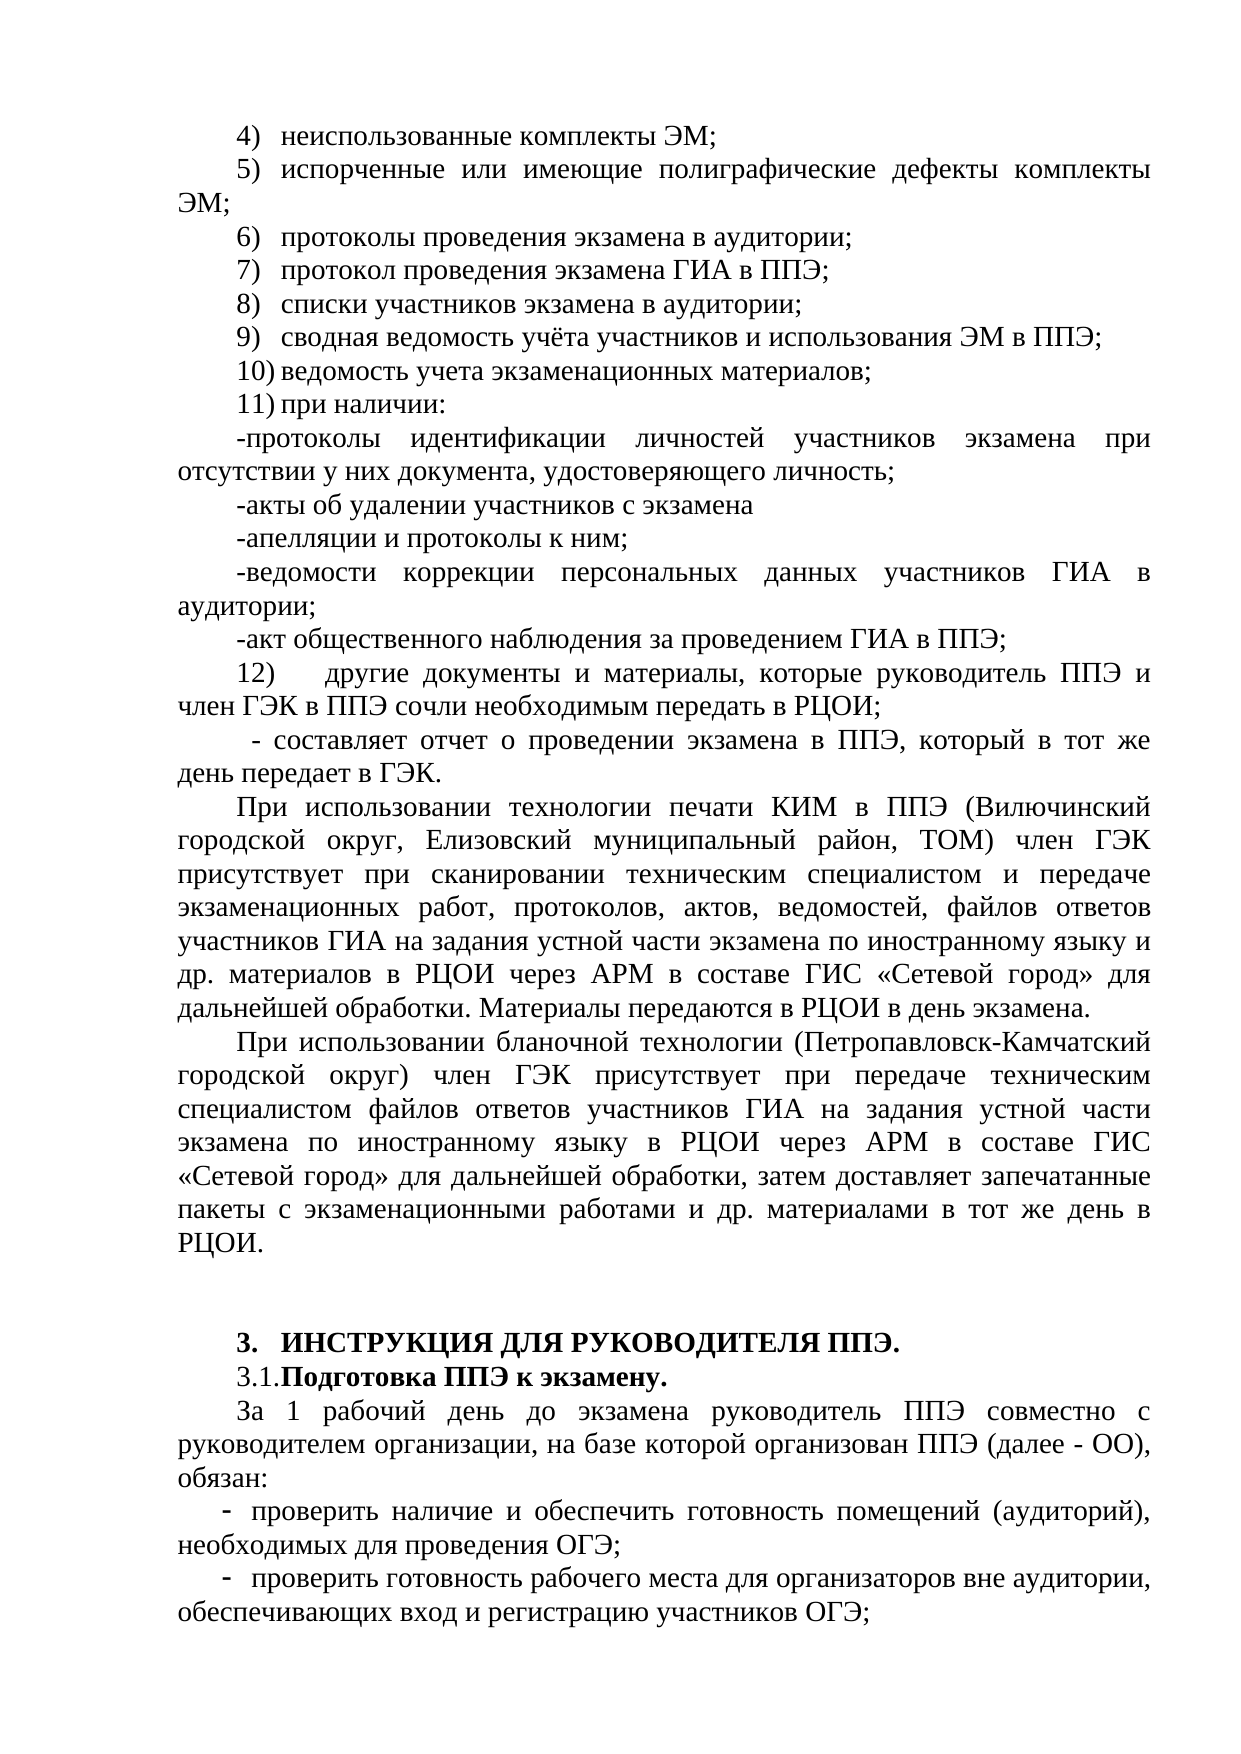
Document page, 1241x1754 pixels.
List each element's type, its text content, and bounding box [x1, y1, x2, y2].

text 9) сводная ведомость учёта участников и использования ЭМ в ППЭ; [177, 319, 1152, 353]
text При использовании бланочной технологии (Петропавловск-Камчатский городской округ) член ГЭК присутствует при передаче техническим специалистом файлов ответов участников ГИА на задания устной части экзамена по иностранному языку в РЦОИ через АРМ в составе ГИС «Сетевой город» для дальнейшей обработки, затем доставляет запечатанные пакеты с экзаменационными работами и др. материалами в тот же день в РЦОИ. [177, 1024, 1152, 1258]
text 12) другие документы и материалы, которые руководитель ППЭ и член ГЭК в ППЭ сочли необходимым передать в РЦОИ; [177, 655, 1152, 722]
text 8) списки участников экзамена в аудитории; [177, 286, 1152, 319]
text - составляет отчет о проведении экзамена в ППЭ, который в тот же день передает в ГЭК. [177, 722, 1152, 789]
text При использовании технологии печати КИМ в ППЭ (Вилючинский городской округ, Елизовский муниципальный район, ТОМ) член ГЭК присутствует при сканировании техническим специалистом и передаче экзаменационных работ, протоколов, актов, ведомостей, файлов ответов участников ГИА на задания устной части экзамена по иностранному языку и др. материалов в РЦОИ через АРМ в составе ГИС «Сетевой город» для дальнейшей обработки. Материалы передаются в РЦОИ в день экзамена. [177, 789, 1152, 1024]
text -ведомости коррекции персональных данных участников ГИА в аудитории; [177, 554, 1152, 621]
list ИНСТРУКЦИЯ ДЛЯ РУКОВОДИТЕЛЯ ППЭ. [177, 1326, 1152, 1359]
text 5) испорченные или имеющие полиграфические дефекты комплекты ЭМ; [177, 152, 1152, 219]
text -апелляции и протоколы к ним; [177, 521, 1152, 554]
text 7) протокол проведения экзамена ГИА в ППЭ; [177, 252, 1152, 286]
text За 1 рабочий день до экзамена руководитель ППЭ совместно с руководителем организации, на базе которой организован ППЭ (далее - ОО), обязан: [177, 1393, 1152, 1493]
list проверить наличие и обеспечить готовность помещений (аудиторий), необходимых для проведения ОГЭ; [177, 1493, 1152, 1561]
text -протоколы идентификации личностей участников экзамена при отсутствии у них документа, удостоверяющего личность; [177, 420, 1152, 487]
text -акт общественного наблюдения за проведением ГИА в ППЭ; [177, 621, 1152, 655]
text -акты об удалении участников с экзамена [177, 487, 1152, 521]
list проверить готовность рабочего места для организаторов вне аудитории, обеспечивающих вход и регистрацию участников ОГЭ; [177, 1561, 1152, 1628]
text 6) протоколы проведения экзамена в аудитории; [177, 219, 1152, 252]
text 4) неиспользованные комплекты ЭМ; [177, 118, 1152, 152]
list Подготовка ППЭ к экзамену. [177, 1359, 1152, 1393]
text 11) при наличии: [177, 386, 1152, 420]
text 10) ведомость учета экзаменационных материалов; [177, 353, 1152, 386]
